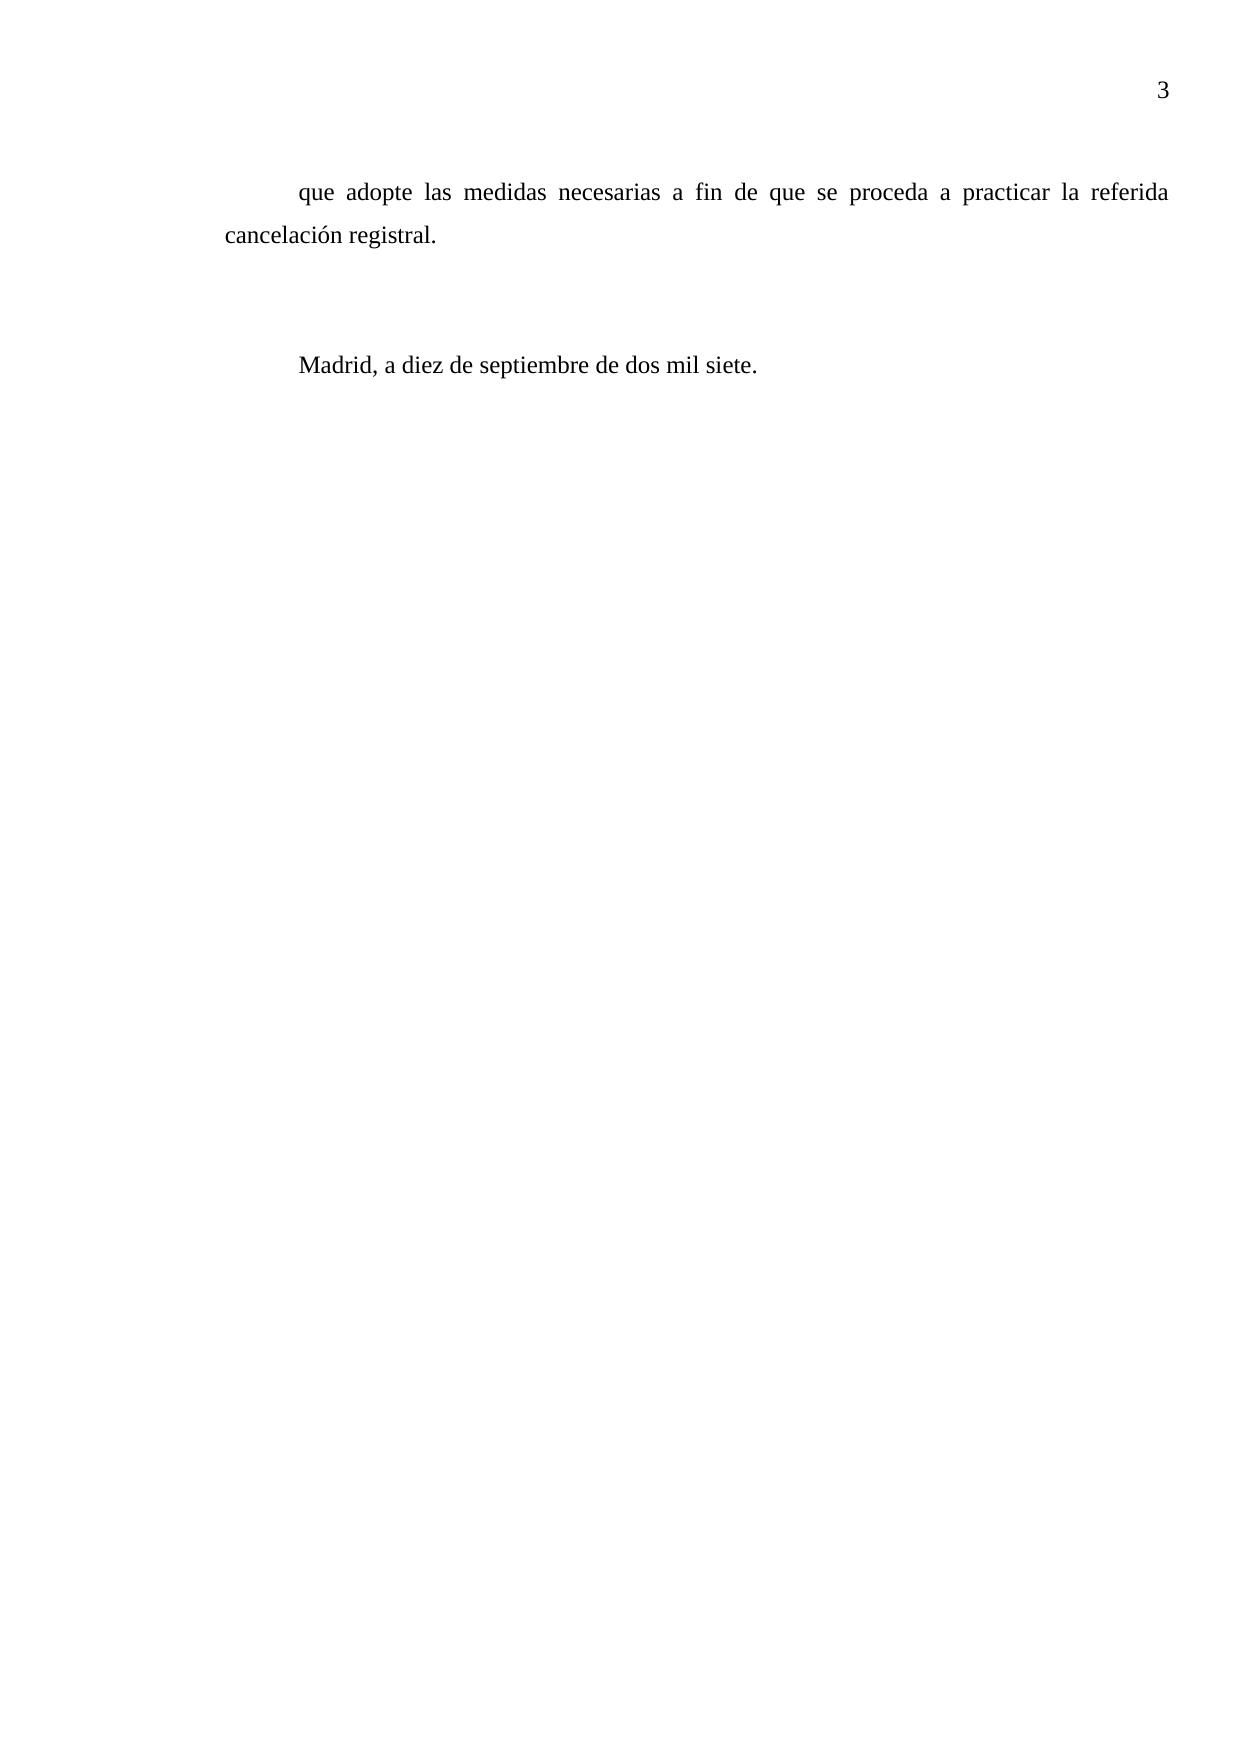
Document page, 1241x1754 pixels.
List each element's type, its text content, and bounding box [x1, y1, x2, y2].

text que adopte las medidas necesarias a fin de que se proceda a practicar la referida cancelación registral. [224, 177, 1169, 249]
text Madrid, a diez de septiembre de dos mil siete. [224, 350, 1169, 378]
